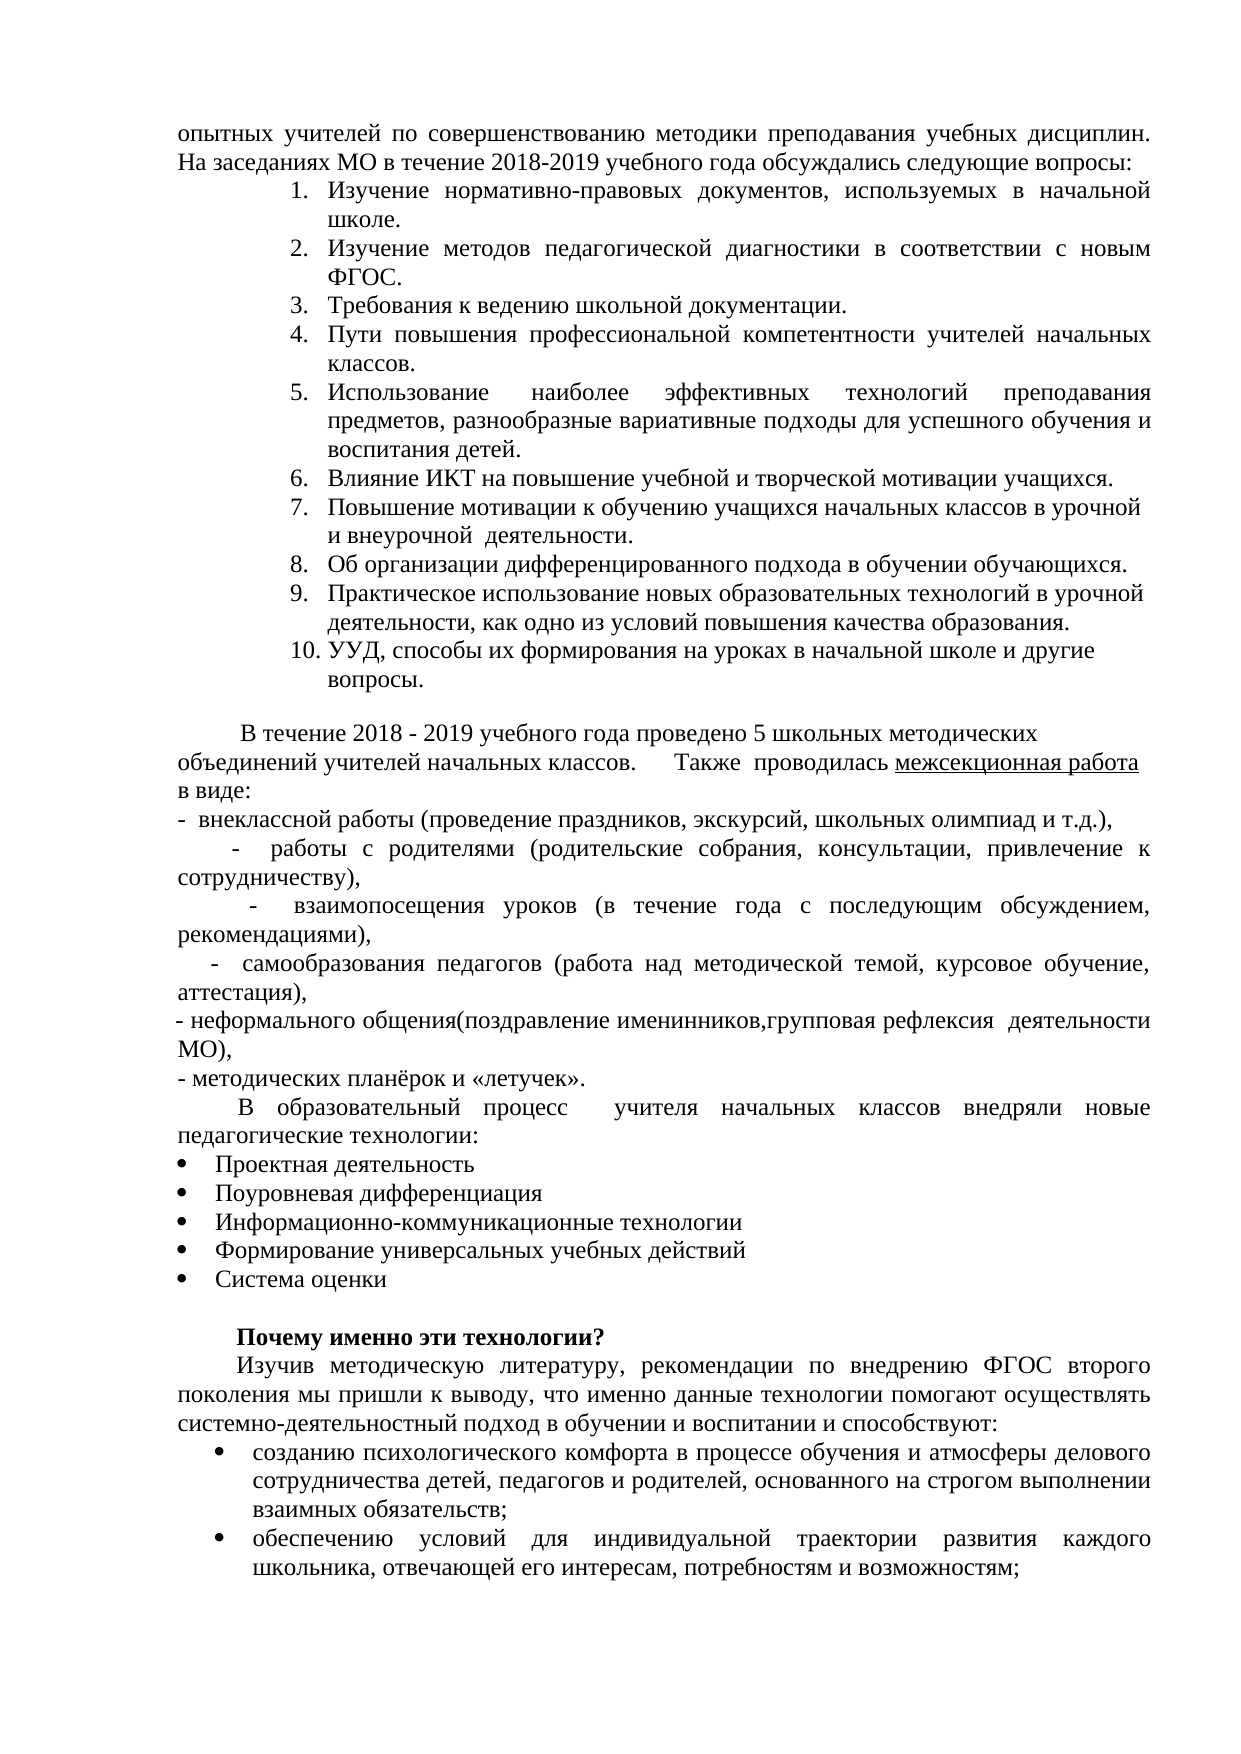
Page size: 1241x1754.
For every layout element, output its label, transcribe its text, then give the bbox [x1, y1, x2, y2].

text - внеклассной работы (проведение праздников, экскурсий, школьных олимпиад и т.д.), [140, 804, 1152, 833]
list обеспечению условий для индивидуальной траектории развития каждого школьника, отвечающей его интересам, потребностям и возможностям; [215, 1523, 1152, 1581]
list Проектная деятельность [177, 1149, 1152, 1178]
list Поуровневая дифференциация [177, 1178, 1152, 1207]
list Об организации дифференцированного подхода в обучении обучающихся. [290, 549, 1152, 578]
list Использование наиболее эффективных технологий преподавания предметов, разнообразные вариативные подходы для успешного обучения и воспитания детей. [290, 377, 1152, 463]
list Требования к ведению школьной документации. [290, 291, 1152, 319]
list Повышение мотивации к обучению учащихся начальных классов в урочной и внеурочной деятельности. [290, 492, 1152, 549]
text - работы с родителями (родительские собрания, консультации, привлечение к сотрудничеству), [140, 833, 1152, 891]
list Информационно-коммуникационные технологии [177, 1207, 1152, 1236]
list Изучение нормативно-правовых документов, используемых в начальной школе. [290, 176, 1152, 233]
list УУД, способы их формирования на уроках в начальной школе и другие вопросы. [290, 636, 1152, 693]
text - неформального общения(поздравление именинников,групповая рефлексия деятельности МО), [140, 1006, 1152, 1063]
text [177, 118, 1152, 176]
list Пути повышения профессиональной компетентности учителей начальных классов. [290, 319, 1152, 377]
list Система оценки [177, 1264, 1152, 1293]
text Почему именно эти технологии? [177, 1322, 1152, 1351]
subtitle В течение 2018 - 2019 учебного года проведено 5 школьных методических объединений учителей начальных классов. Также проводилась межсекционная работа в виде: [177, 718, 1152, 804]
list Изучение методов педагогической диагностики в соответствии с новым ФГОС. [290, 233, 1152, 291]
text - взаимопосещения уроков (в течение года с последующим обсуждением, рекомендациями), [140, 891, 1152, 948]
list созданию психологического комфорта в процессе обучения и атмосферы делового сотрудничества детей, педагогов и родителей, основанного на строгом выполнении взаимных обязательств; [215, 1437, 1152, 1523]
text - самообразования педагогов (работа над методической темой, курсовое обучение, аттестация), [140, 948, 1152, 1006]
text - методических планёрок и «летучек». [140, 1063, 1152, 1092]
text В образовательный процесс учителя начальных классов внедряли новые педагогические технологии: [177, 1092, 1152, 1149]
list Практическое использование новых образовательных технологий в урочной деятельности, как одно из условий повышения качества образования. [290, 578, 1152, 636]
text Изучив методическую литературу, рекомендации по внедрению ФГОС второго поколения мы пришли к выводу, что именно данные технологии помогают осуществлять системно-деятельностный подход в обучении и воспитании и способствуют: [177, 1351, 1152, 1437]
list Влияние ИКТ на повышение учебной и творческой мотивации учащихся. [290, 463, 1152, 492]
list Формирование универсальных учебных действий [177, 1236, 1152, 1264]
